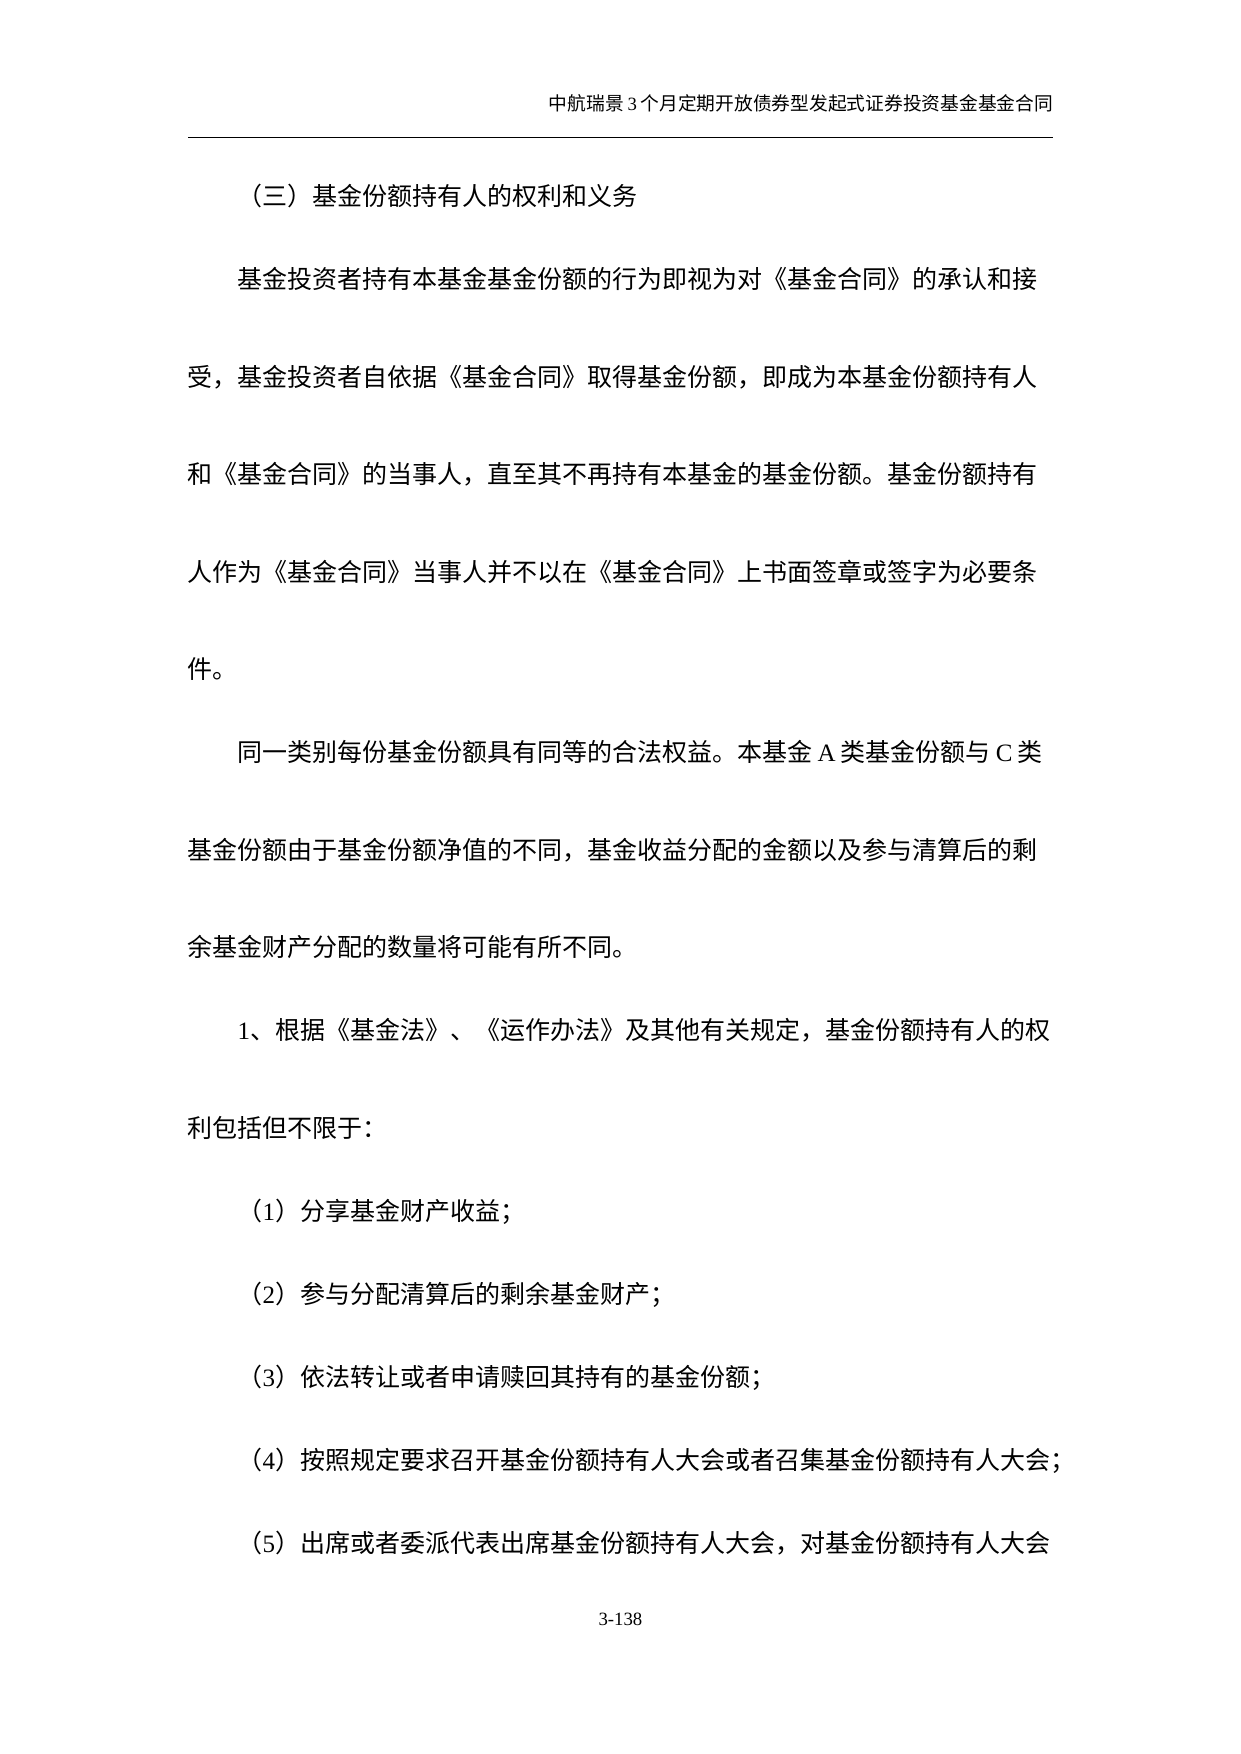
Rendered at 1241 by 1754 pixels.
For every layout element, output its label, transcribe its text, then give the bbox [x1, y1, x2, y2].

text （3）依法转让或者申请赎回其持有的基金份额； [187, 1343, 1053, 1408]
text 基金投资者持有本基金基金份额的行为即视为对《基金合同》的承认和接受，基金投资者自依据《基金合同》取得基金份额，即成为本基金份额持有人和《基金合同》的当事人，直至其不再持有本基金的基金份额。基金份额持有人作为《基金合同》当事人并不以在《基金合同》上书面签章或签字为必要条件。 [187, 245, 1053, 700]
text （2）参与分配清算后的剩余基金财产； [187, 1260, 1053, 1325]
text 1、根据《基金法》、《运作办法》及其他有关规定，基金份额持有人的权利包括但不限于： [187, 996, 1053, 1159]
text （1）分享基金财产收益； [187, 1177, 1053, 1242]
text 同一类别每份基金份额具有同等的合法权益。本基金A类基金份额与C类基金份额由于基金份额净值的不同，基金收益分配的金额以及参与清算后的剩余基金财产分配的数量将可能有所不同。 [187, 718, 1053, 978]
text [187, 1509, 1053, 1574]
text （三）基金份额持有人的权利和义务 [187, 162, 1053, 227]
text （4）按照规定要求召开基金份额持有人大会或者召集基金份额持有人大会； [187, 1426, 1053, 1491]
